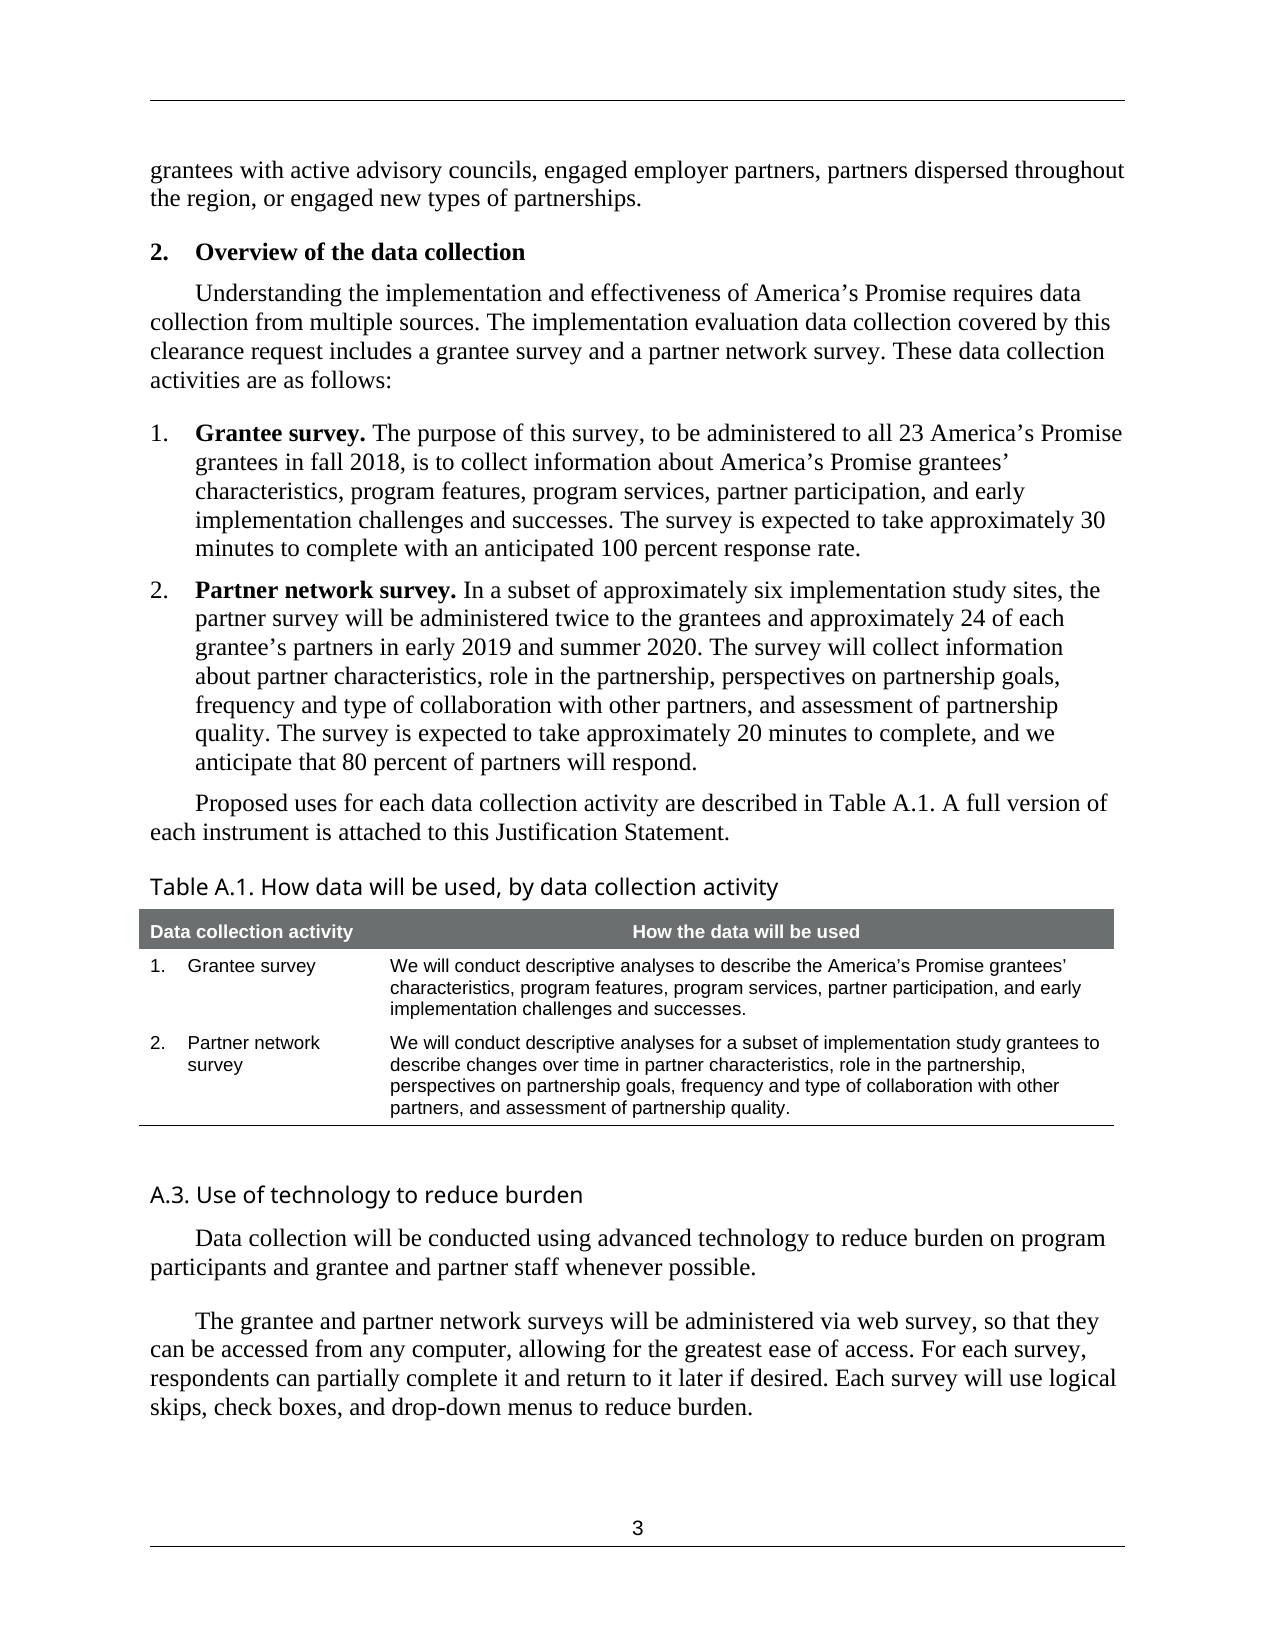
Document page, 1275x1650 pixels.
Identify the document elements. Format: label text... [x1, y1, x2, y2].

text Understanding the implementation and effectiveness of America’s Promise requires data collection from multiple sources. The implementation evaluation data collection covered by this clearance request includes a grantee survey and a partner network survey. These data collection activities are as follows: [150, 278, 1125, 393]
title Table A.1. How data will be used, by data collection activity [150, 871, 1125, 902]
text A.3. Use of technology to reduce burden [150, 1179, 1125, 1211]
text The grantee and partner network surveys will be administered via web survey, so that they can be accessed from any computer, allowing for the greatest ease of access. For each survey, respondents can partially complete it and return to it later if desired. Each survey will use logical skips, check boxes, and drop-down menus to reduce burden. [150, 1306, 1125, 1421]
table_cell 1. Grantee survey [139, 949, 379, 1026]
text Proposed uses for each data collection activity are described in Table A.1. A full version of each instrument is attached to this Justification Statement. [150, 788, 1125, 846]
text Data collection will be conducted using advanced technology to reduce burden on program participants and grantee and partner staff whenever possible. [150, 1223, 1125, 1281]
list Grantee survey. The purpose of this survey, to be administered to all 23 America’s Promise grantees in fall 2018, is to collect information about America’s Promise grantees’ characteristics, program features, program services, partner participation, and early implementation challenges and successes. The survey is expected to take approximately 30 minutes to complete with an anticipated 100 percent response rate. [150, 418, 1125, 562]
table_header How the data will be used [379, 909, 1114, 949]
list Partner network survey. In a subset of approximately six implementation study sites, the partner survey will be administered twice to the grantees and approximately 24 of each grantee’s partners in early 2019 and summer 2020. The survey will collect information about partner characteristics, role in the partnership, perspectives on partnership goals, frequency and type of collaboration with other partners, and assessment of partnership quality. The survey is expected to take approximately 20 minutes to complete, and we anticipate that 80 percent of partners will respond. [150, 575, 1125, 776]
text 2. Overview of the data collection [150, 237, 1125, 266]
table_cell 2. Partner network survey [139, 1026, 379, 1125]
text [150, 155, 1125, 212]
table_header Data collection activity [139, 909, 379, 949]
table_cell We will conduct descriptive analyses for a subset of implementation study grantees to describe changes over time in partner characteristics, role in the partnership, perspectives on partnership goals, frequency and type of collaboration with other partners, and assessment of partnership quality. [379, 1026, 1114, 1125]
table_cell We will conduct descriptive analyses to describe the America’s Promise grantees’ characteristics, program features, program services, partner participation, and early implementation challenges and successes. [379, 949, 1114, 1026]
